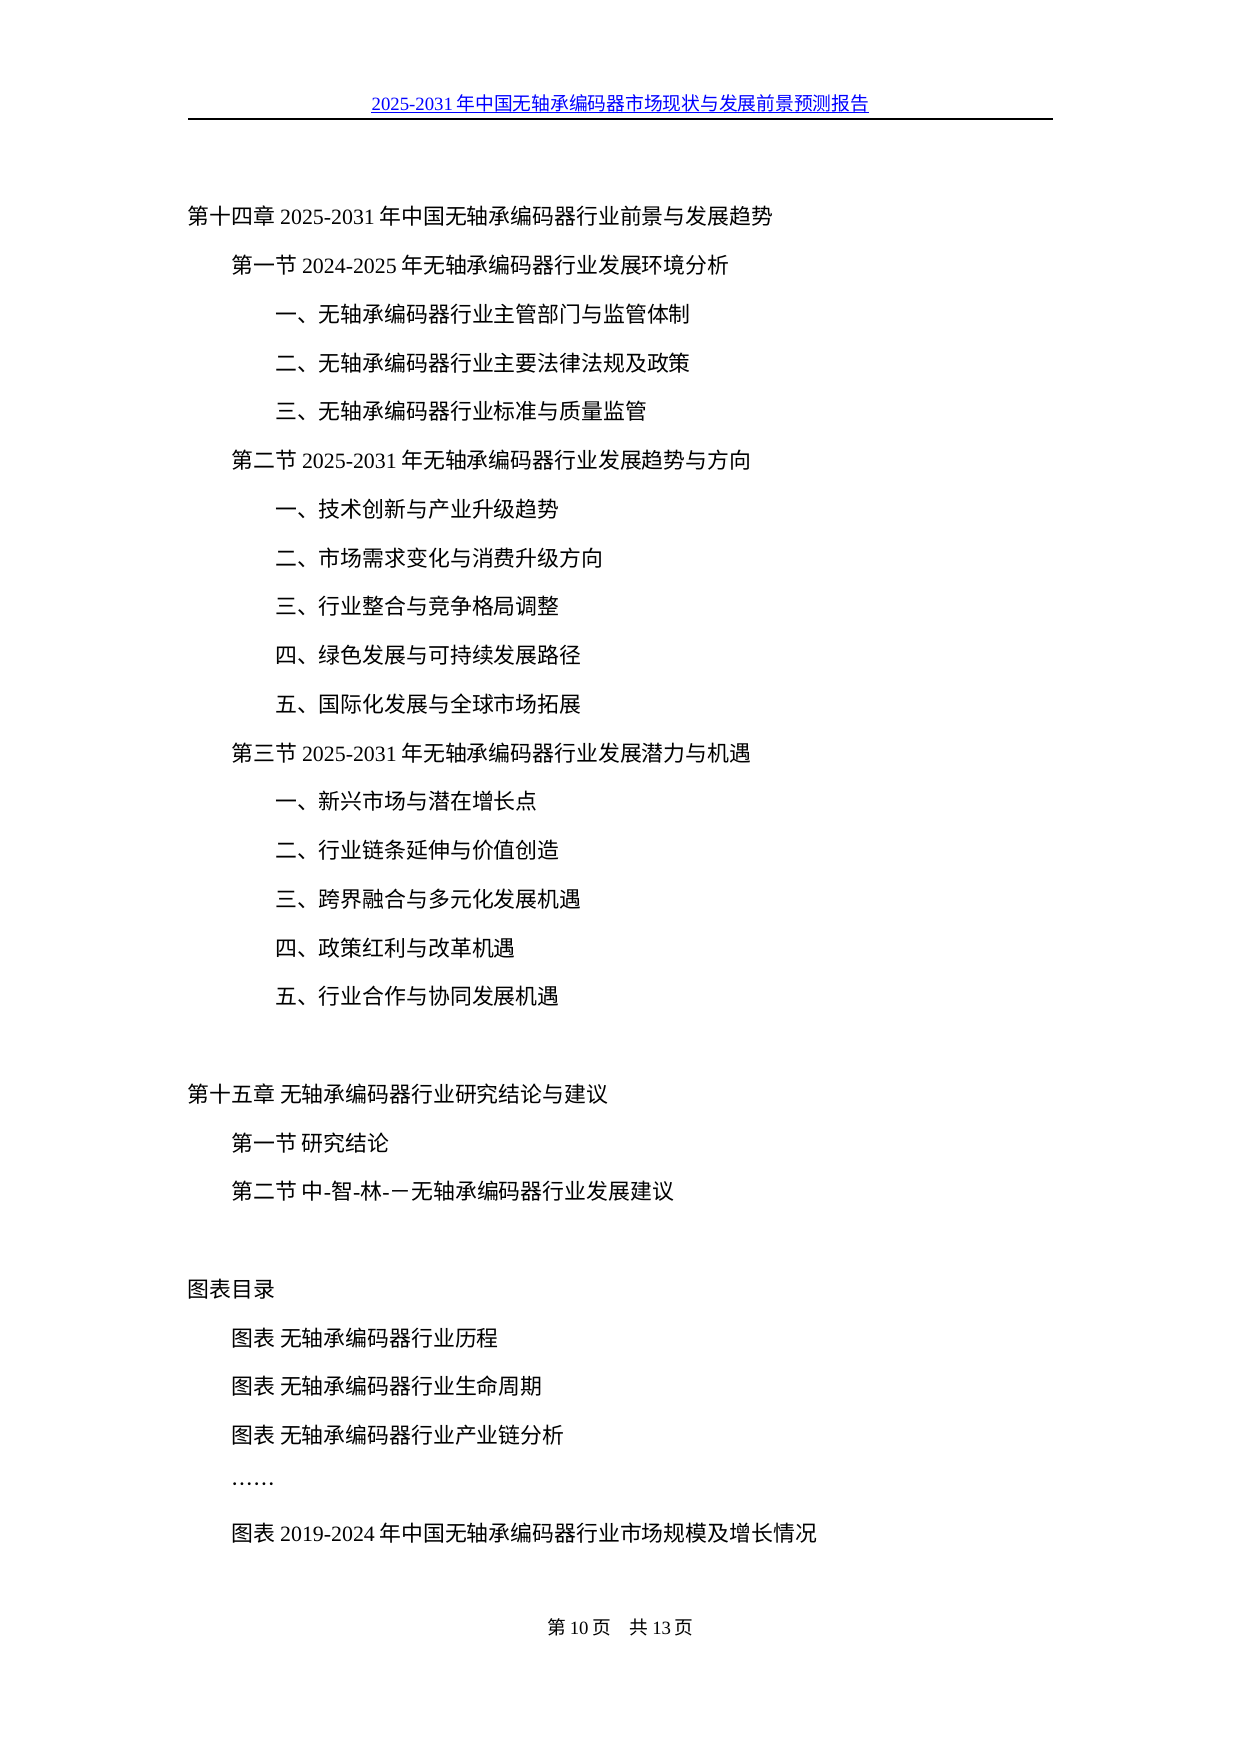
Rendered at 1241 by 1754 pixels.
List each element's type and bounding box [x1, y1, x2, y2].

text [187, 150, 1053, 1548]
